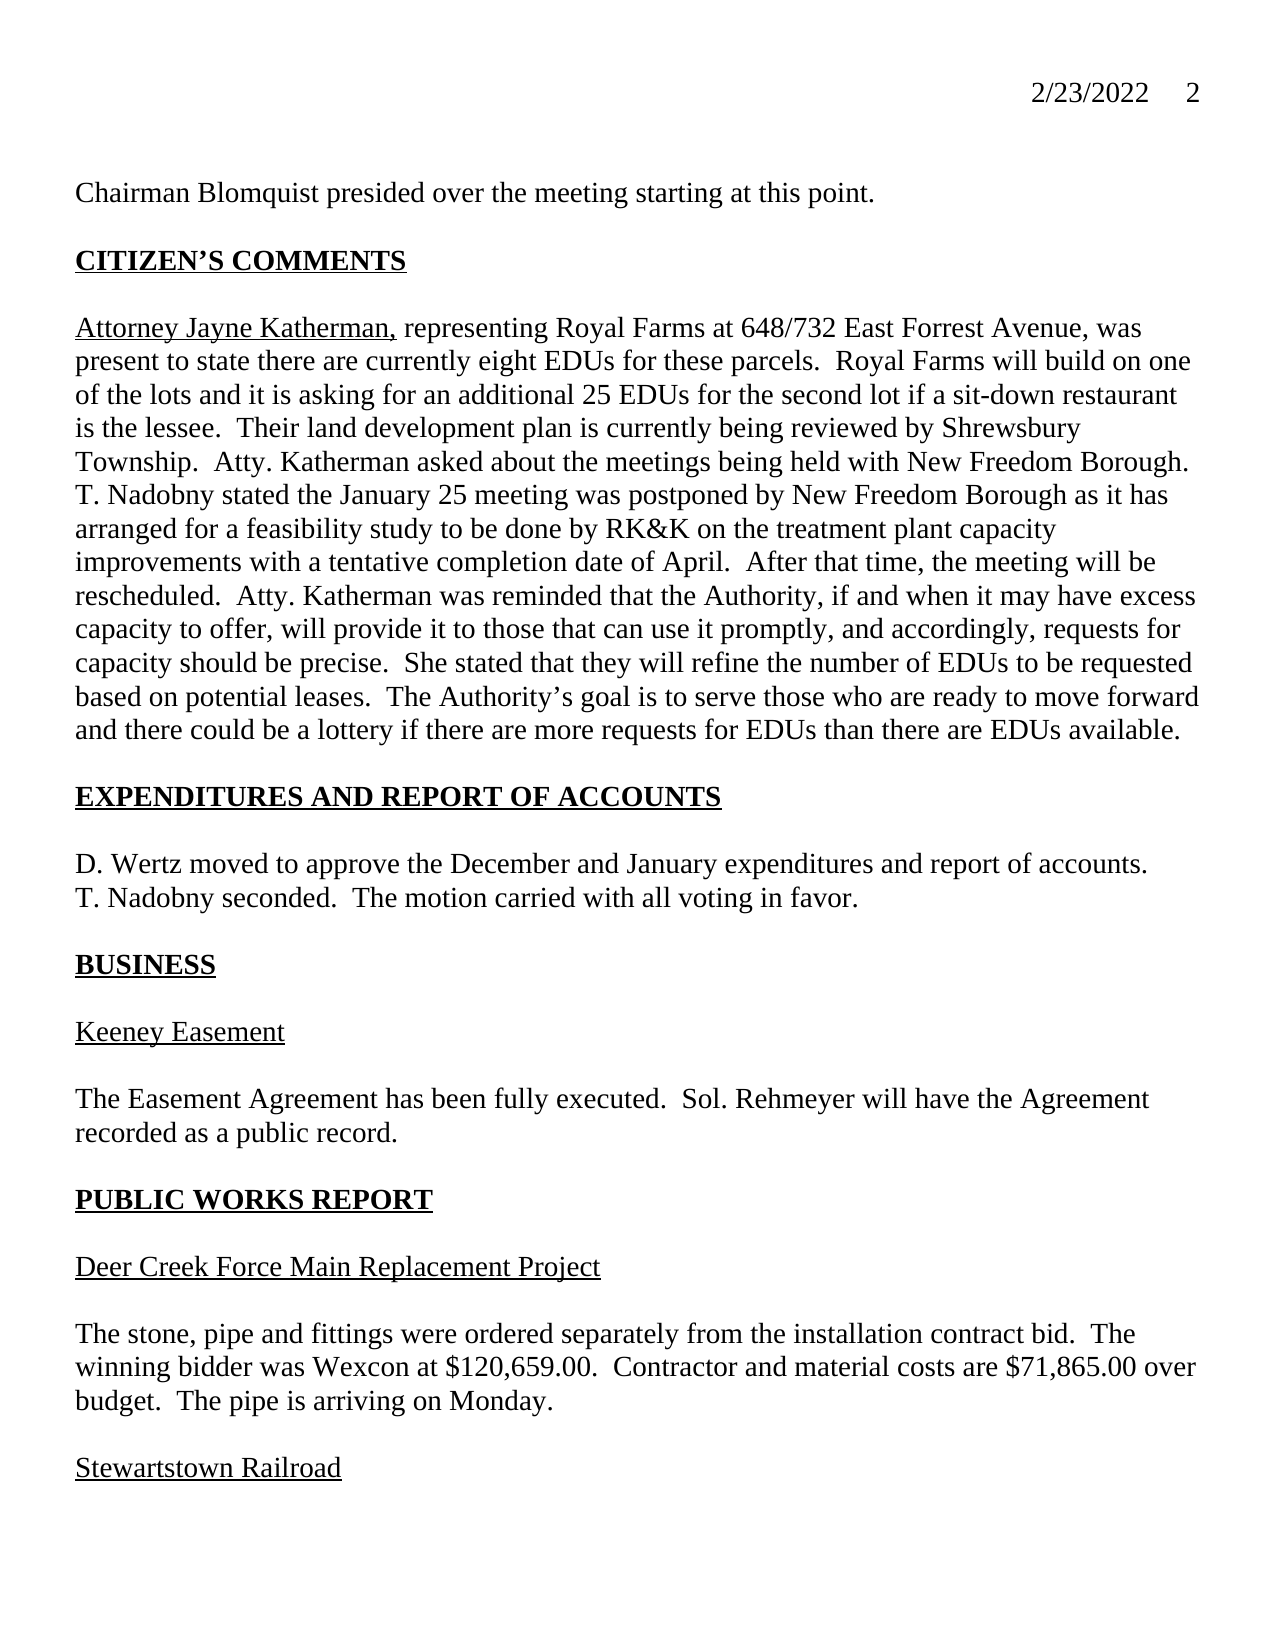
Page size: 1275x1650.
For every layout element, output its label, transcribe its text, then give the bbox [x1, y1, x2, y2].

text T. Nadobny seconded. The motion carried with all voting in favor. [75, 880, 1200, 913]
text PUBLIC WORKS REPORT [75, 1182, 1200, 1215]
text BUSINESS [75, 947, 1200, 981]
text Attorney Jayne Katherman, representing Royal Farms at 648/732 East Forrest Avenue, was present to state there are currently eight EDUs for these parcels. Royal Farms will build on one of the lots and it is asking for an additional 25 EDUs for the second lot if a sit-down restaurant is the lessee. Their land development plan is currently being reviewed by Shrewsbury Township. Atty. Katherman asked about the meetings being held with New Freedom Borough. T. Nadobny stated the January 25 meeting was postponed by New Freedom Borough as it has arranged for a feasibility study to be done by RK&K on the treatment plant capacity improvements with a tentative completion date of April. After that time, the meeting will be rescheduled. Atty. Katherman was reminded that the Authority, if and when it may have excess capacity to offer, will provide it to those that can use it promptly, and accordingly, requests for capacity should be precise. She stated that they will refine the number of EDUs to be requested based on potential leases. The Authority’s goal is to serve those who are ready to move forward and there could be a lottery if there are more requests for EDUs than there are EDUs available. [75, 310, 1200, 746]
text CITIZEN’S COMMENTS [75, 243, 1200, 276]
text Deer Creek Force Main Replacement Project [75, 1249, 1200, 1282]
text D. Wertz moved to approve the December and January expenditures and report of accounts. [75, 846, 1200, 880]
text The stone, pipe and fittings were ordered separately from the installation contract bid. The winning bidder was Wexcon at $120,659.00. Contractor and material costs are $71,865.00 over budget. The pipe is arriving on Monday. [75, 1316, 1200, 1417]
text Chairman Blomquist presided over the meeting starting at this point. [75, 176, 1200, 209]
text The Easement Agreement has been fully executed. Sol. Rehmeyer will have the Agreement recorded as a public record. [75, 1081, 1200, 1148]
text Keeney Easement [75, 1014, 1200, 1048]
text EXPENDITURES AND REPORT OF ACCOUNTS [75, 779, 1200, 813]
text Stewartstown Railroad [75, 1450, 1200, 1484]
